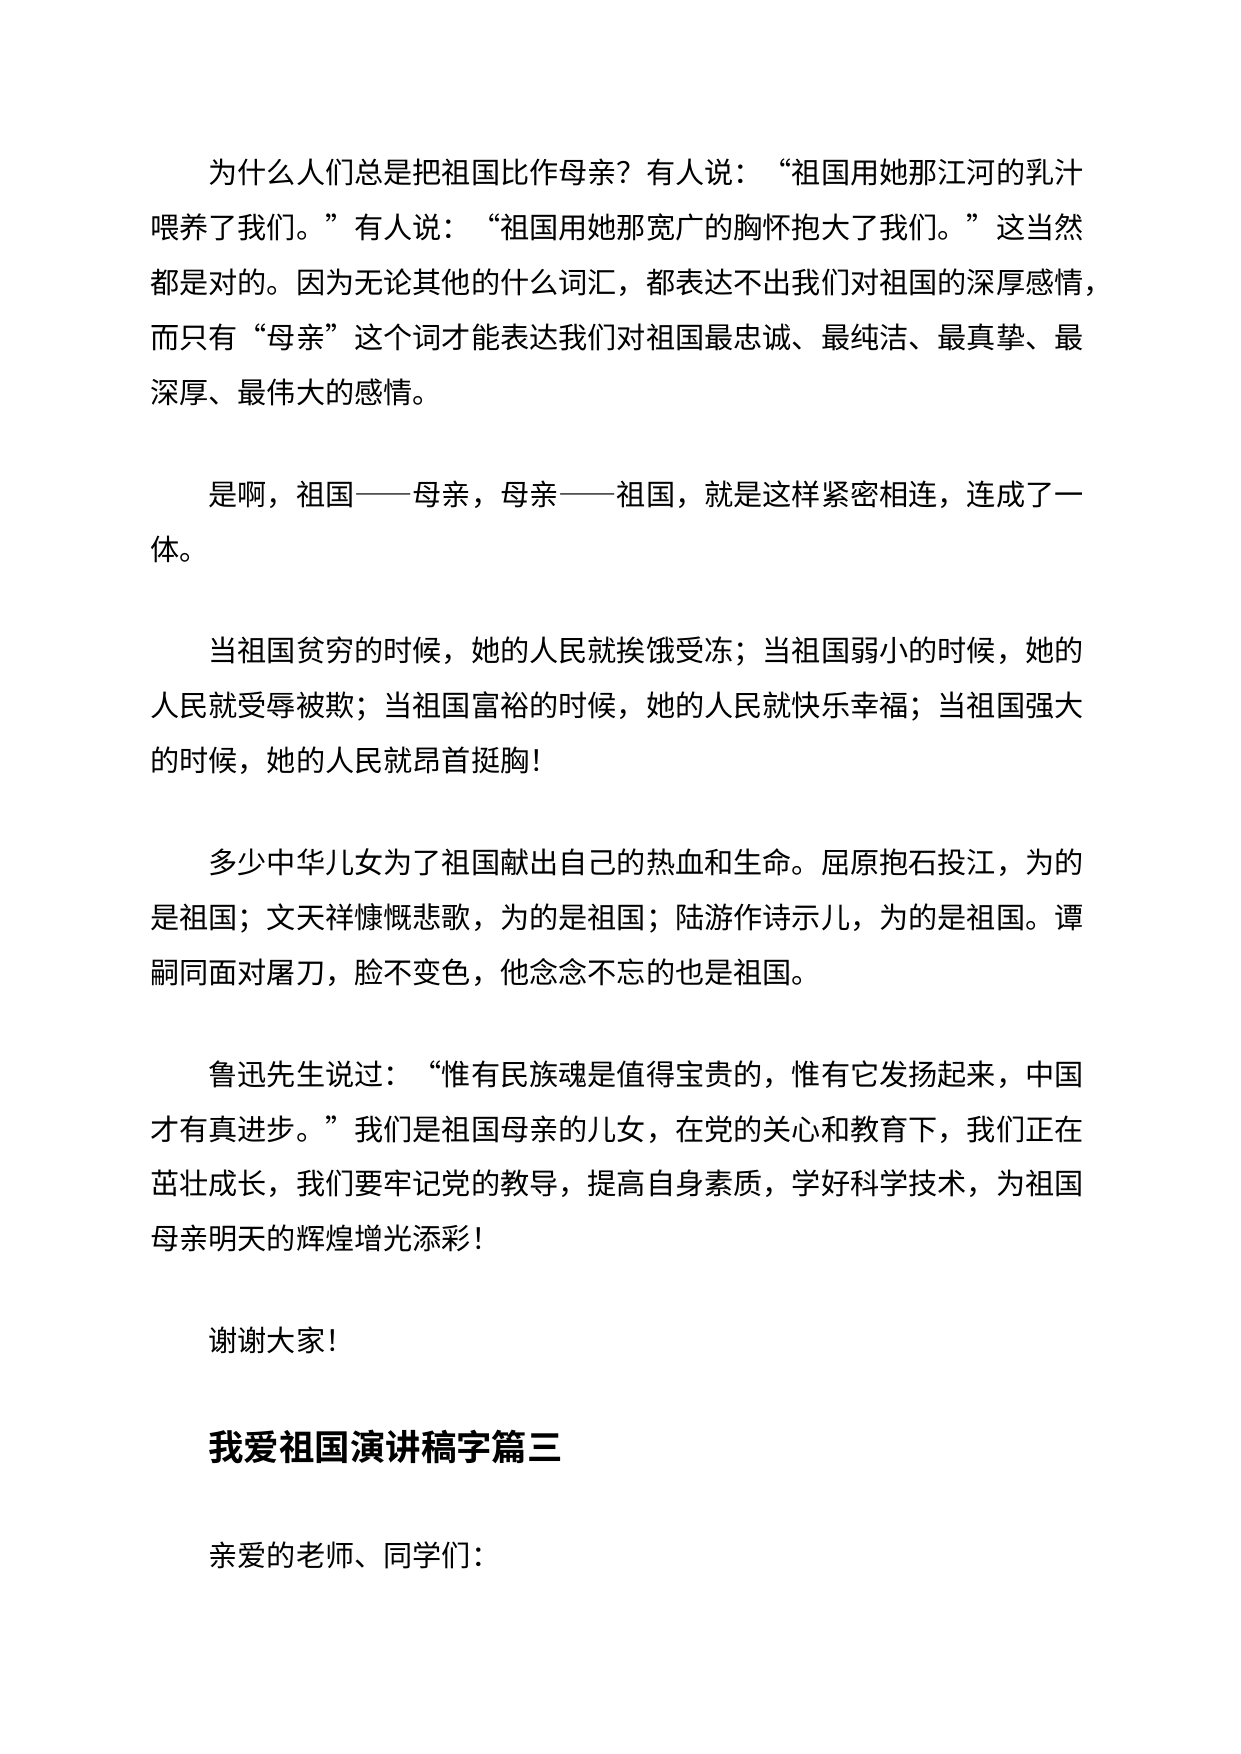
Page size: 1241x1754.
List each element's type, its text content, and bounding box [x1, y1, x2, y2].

text 为什么人们总是把祖国比作母亲？有人说：“祖国用她那江河的乳汁喂养了我们。”有人说：“祖国用她那宽广的胸怀抱大了我们。”这当然都是对的。因为无论其他的什么词汇，都表达不出我们对祖国的深厚感情，而只有“母亲”这个词才能表达我们对祖国最忠诚、最纯洁、最真挚、最深厚、最伟大的感情。 [150, 150, 1090, 412]
text 多少中华儿女为了祖国献出自己的热血和生命。屈原抱石投江，为的是祖国；文天祥慷慨悲歌，为的是祖国；陆游作诗示儿，为的是祖国。谭嗣同面对屠刀，脸不变色，他念念不忘的也是祖国。 [150, 839, 1090, 992]
text 谢谢大家！ [150, 1318, 1090, 1360]
text 是啊，祖国——母亲，母亲——祖国，就是这样紧密相连，连成了一体。 [150, 471, 1090, 568]
text 亲爱的老师、同学们： [150, 1533, 1090, 1575]
text 鲁迅先生说过：“惟有民族魂是值得宝贵的，惟有它发扬起来，中国才有真进步。”我们是祖国母亲的儿女，在党的关心和教育下，我们正在茁壮成长，我们要牢记党的教导，提高自身素质，学好科学技术，为祖国母亲明天的辉煌增光添彩！ [150, 1051, 1090, 1258]
text 我爱祖国演讲稿字篇三 [150, 1419, 1090, 1471]
text 当祖国贫穷的时候，她的人民就挨饿受冻；当祖国弱小的时候，她的人民就受辱被欺；当祖国富裕的时候，她的人民就快乐幸福；当祖国强大的时候，她的人民就昂首挺胸！ [150, 628, 1090, 780]
